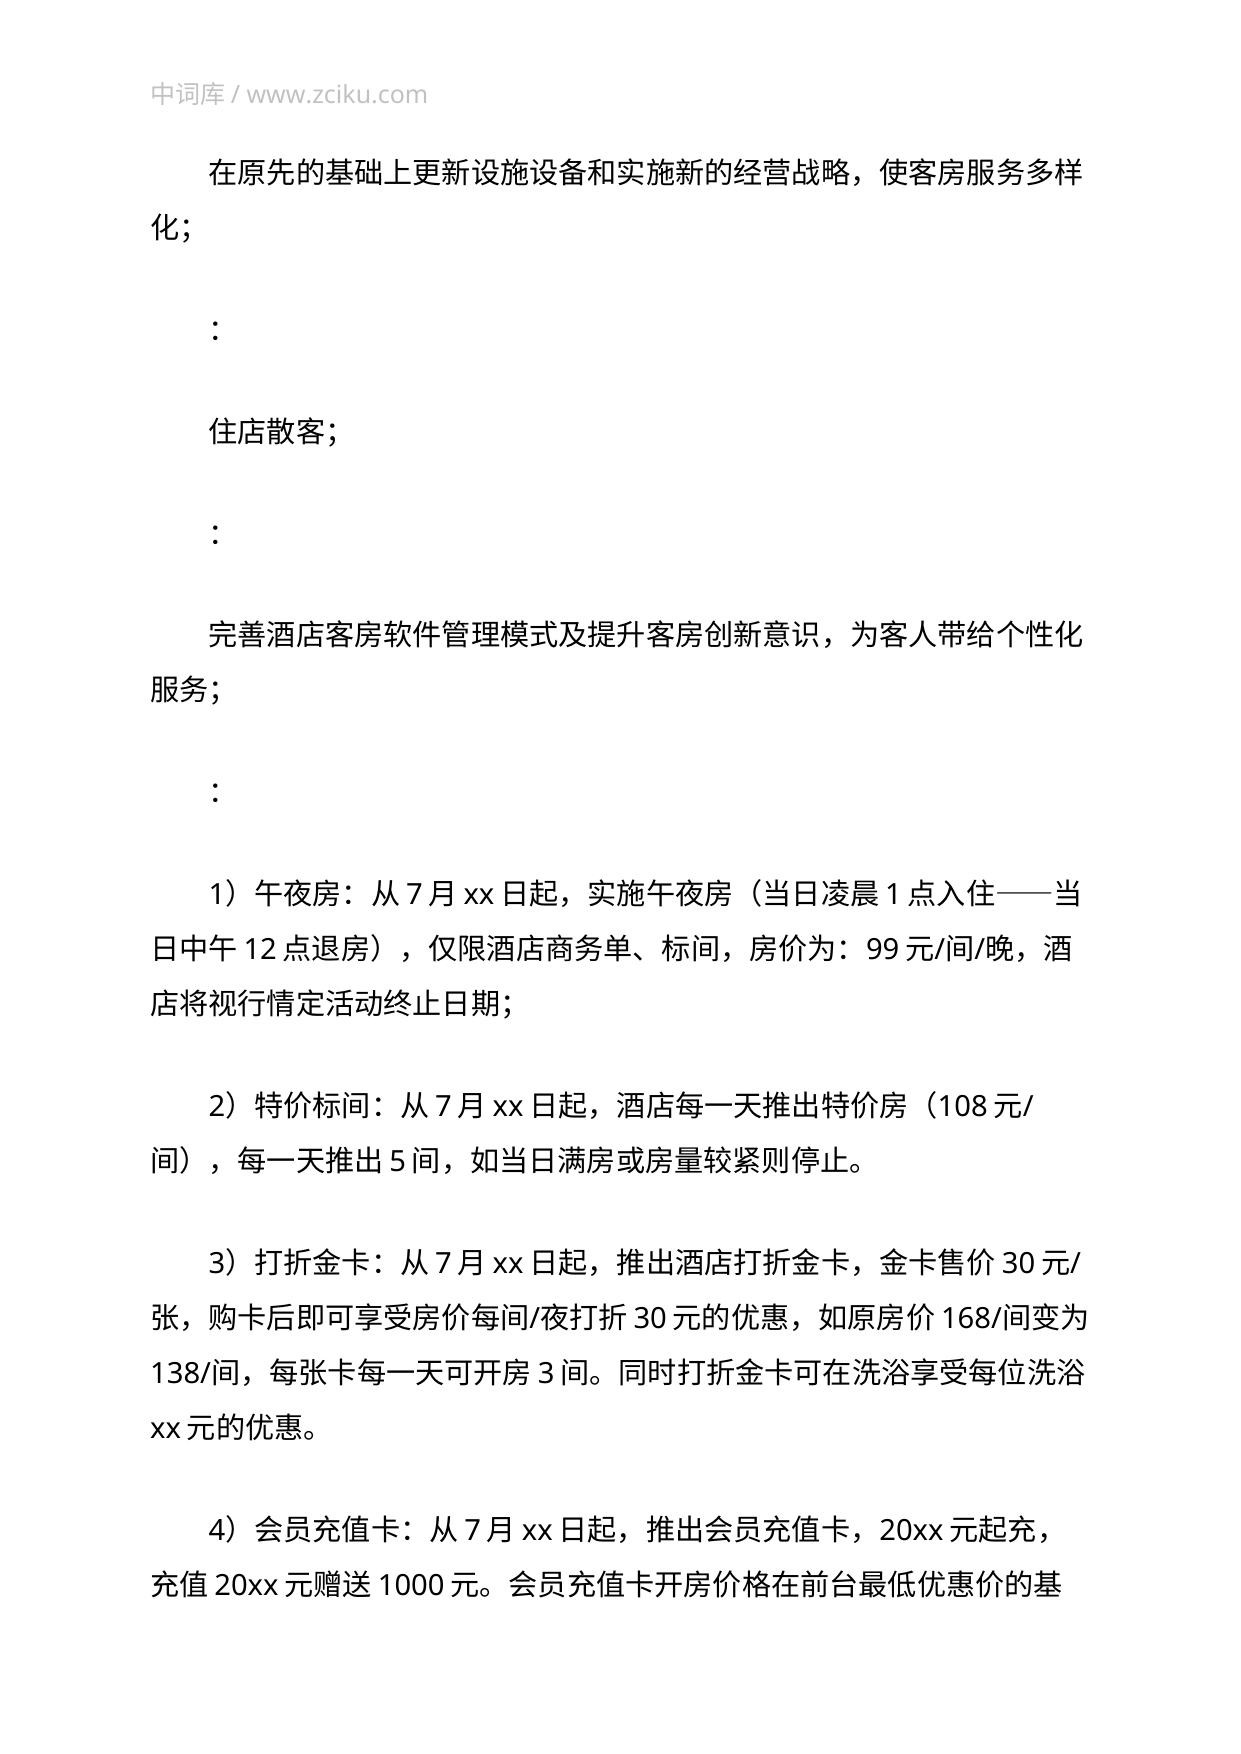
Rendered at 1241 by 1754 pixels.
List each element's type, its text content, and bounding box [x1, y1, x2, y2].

text ： [150, 307, 1090, 349]
text 3）打折金卡：从7月xx日起，推出酒店打折金卡，金卡售价30元/张，购卡后即可享受房价每间/夜打折30元的优惠，如原房价168/间变为138/间，每张卡每一天可开房3间。同时打折金卡可在洗浴享受每位洗浴xx元的优惠。 [150, 1239, 1090, 1447]
text 1）午夜房：从7月xx日起，实施午夜房（当日凌晨1点入住——当日中午12点退房），仅限酒店商务单、标间，房价为：99元/间/晚，酒店将视行情定活动终止日期； [150, 870, 1090, 1023]
text ： [150, 510, 1090, 552]
text 2）特价标间：从7月xx日起，酒店每一天推出特价房（108元/间），每一天推出5间，如当日满房或房量较紧则停止。 [150, 1082, 1090, 1179]
text 在原先的基础上更新设施设备和实施新的经营战略，使客房服务多样化； [150, 150, 1090, 247]
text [150, 1506, 1090, 1603]
text ： [150, 769, 1090, 811]
text 完善酒店客房软件管理模式及提升客房创新意识，为客人带给个性化服务； [150, 612, 1090, 709]
text 住店散客； [150, 408, 1090, 451]
